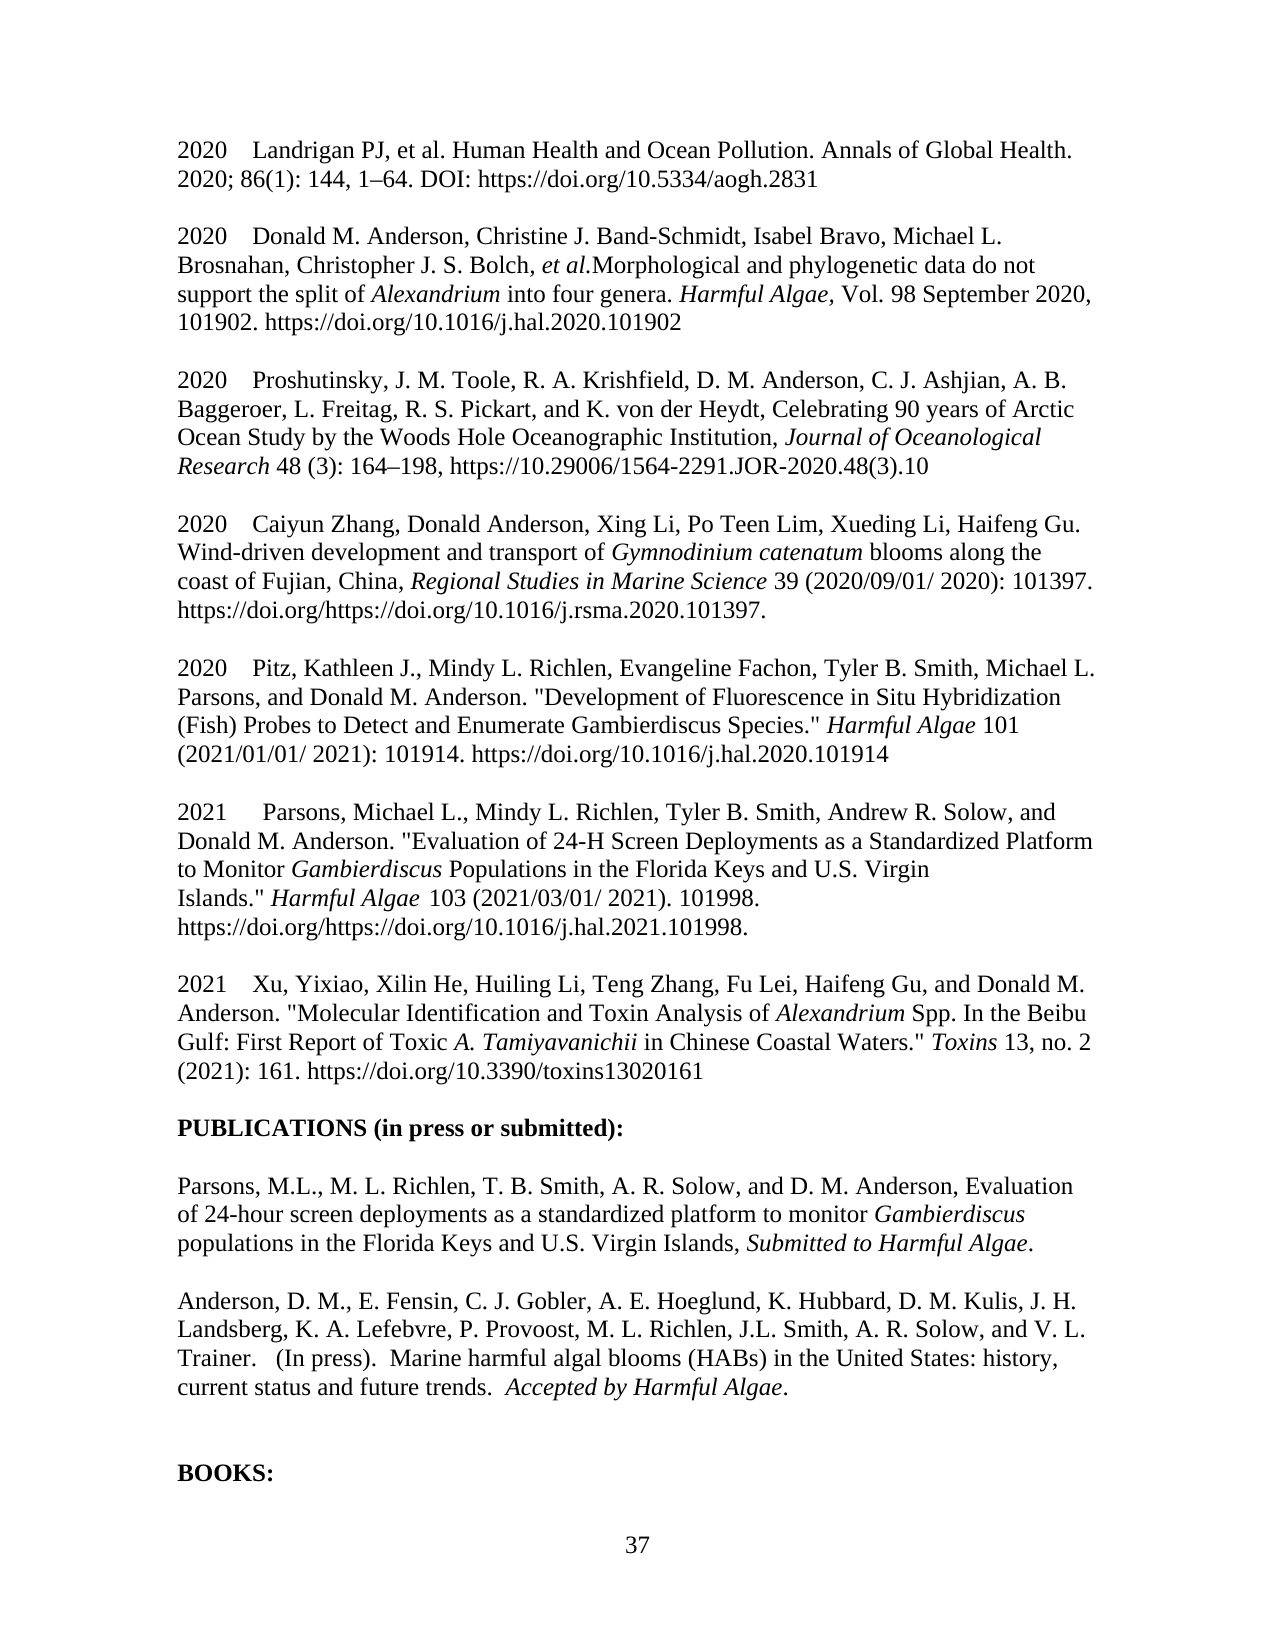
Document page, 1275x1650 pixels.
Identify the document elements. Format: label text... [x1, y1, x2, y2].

text PUBLICATIONS (in press or submitted): [177, 1113, 1096, 1142]
text 2020 Donald M. Anderson, Christine J. Band-Schmidt, Isabel Bravo, Michael L. Brosnahan, Christopher J. S. Bolch, et al.Morphological and phylogenetic data do not support the split of Alexandrium into four genera. Harmful Algae, Vol. 98 September 2020, 101902. https://doi.org/10.1016/j.hal.2020.101902 [177, 221, 1096, 336]
text Parsons, M.L., M. L. Richlen, T. B. Smith, A. R. Solow, and D. M. Anderson, Evaluation of 24-hour screen deployments as a standardized platform to monitor Gambierdiscus populations in the Florida Keys and U.S. Virgin Islands, Submitted to Harmful Algae. [177, 1171, 1096, 1257]
text Anderson, D. M., E. Fensin, C. J. Gobler, A. E. Hoeglund, K. Hubbard, D. M. Kulis, J. H. Landsberg, K. A. Lefebvre, P. Provoost, M. L. Richlen, J.L. Smith, A. R. Solow, and V. L. Trainer. (In press). Marine harmful algal blooms (HABs) in the United States: history, current status and future trends. Accepted by Harmful Algae. [177, 1286, 1096, 1401]
text 2020 Pitz, Kathleen J., Mindy L. Richlen, Evangeline Fachon, Tyler B. Smith, Michael L. Parsons, and Donald M. Anderson. "Development of Fluorescence in Situ Hybridization (Fish) Probes to Detect and Enumerate Gambierdiscus Species." Harmful Algae 101 (2021/01/01/ 2021): 101914. https://doi.org/10.1016/j.hal.2020.101914 [177, 653, 1096, 768]
text 2021 Xu, Yixiao, Xilin He, Huiling Li, Teng Zhang, Fu Lei, Haifeng Gu, and Donald M. Anderson. "Molecular Identification and Toxin Analysis of Alexandrium Spp. In the Beibu Gulf: First Report of Toxic A. Tamiyavanichii in Chinese Coastal Waters." Toxins 13, no. 2 (2021): 161. https://doi.org/10.3390/toxins13020161 [177, 969, 1096, 1084]
text 2021 Parsons, Michael L., Mindy L. Richlen, Tyler B. Smith, Andrew R. Solow, and Donald M. Anderson. "Evaluation of 24-H Screen Deployments as a Standardized Platform to Monitor Gambierdiscus Populations in the Florida Keys and U.S. Virgin Islands." Harmful Algae 103 (2021/03/01/ 2021). 101998. https://doi.org/https://doi.org/10.1016/j.hal.2021.101998. [177, 797, 1096, 941]
text 2020 Caiyun Zhang, Donald Anderson, Xing Li, Po Teen Lim, Xueding Li, Haifeng Gu. Wind-driven development and transport of Gymnodinium catenatum blooms along the coast of Fujian, China, Regional Studies in Marine Science 39 (2020/09/01/ 2020): 101397. [177, 509, 1096, 595]
text https://doi.org/https://doi.org/10.1016/j.rsma.2020.101397. [177, 595, 1096, 624]
text BOOKS: [177, 1458, 1096, 1487]
text 2020 Landrigan PJ, et al. Human Health and Ocean Pollution. Annals of Global Health. 2020; 86(1): 144, 1–64. DOI: https://doi.org/10.5334/aogh.2831 [177, 135, 1096, 192]
text 2020 Proshutinsky, J. M. Toole, R. A. Krishfield, D. M. Anderson, C. J. Ashjian, A. B. Baggeroer, L. Freitag, R. S. Pickart, and K. von der Heydt, Celebrating 90 years of Arctic Ocean Study by the Woods Hole Oceanographic Institution, Journal of Oceanological Research 48 (3): 164–198, https://10.29006/1564-2291.JOR-2020.48(3).10 [177, 365, 1096, 480]
